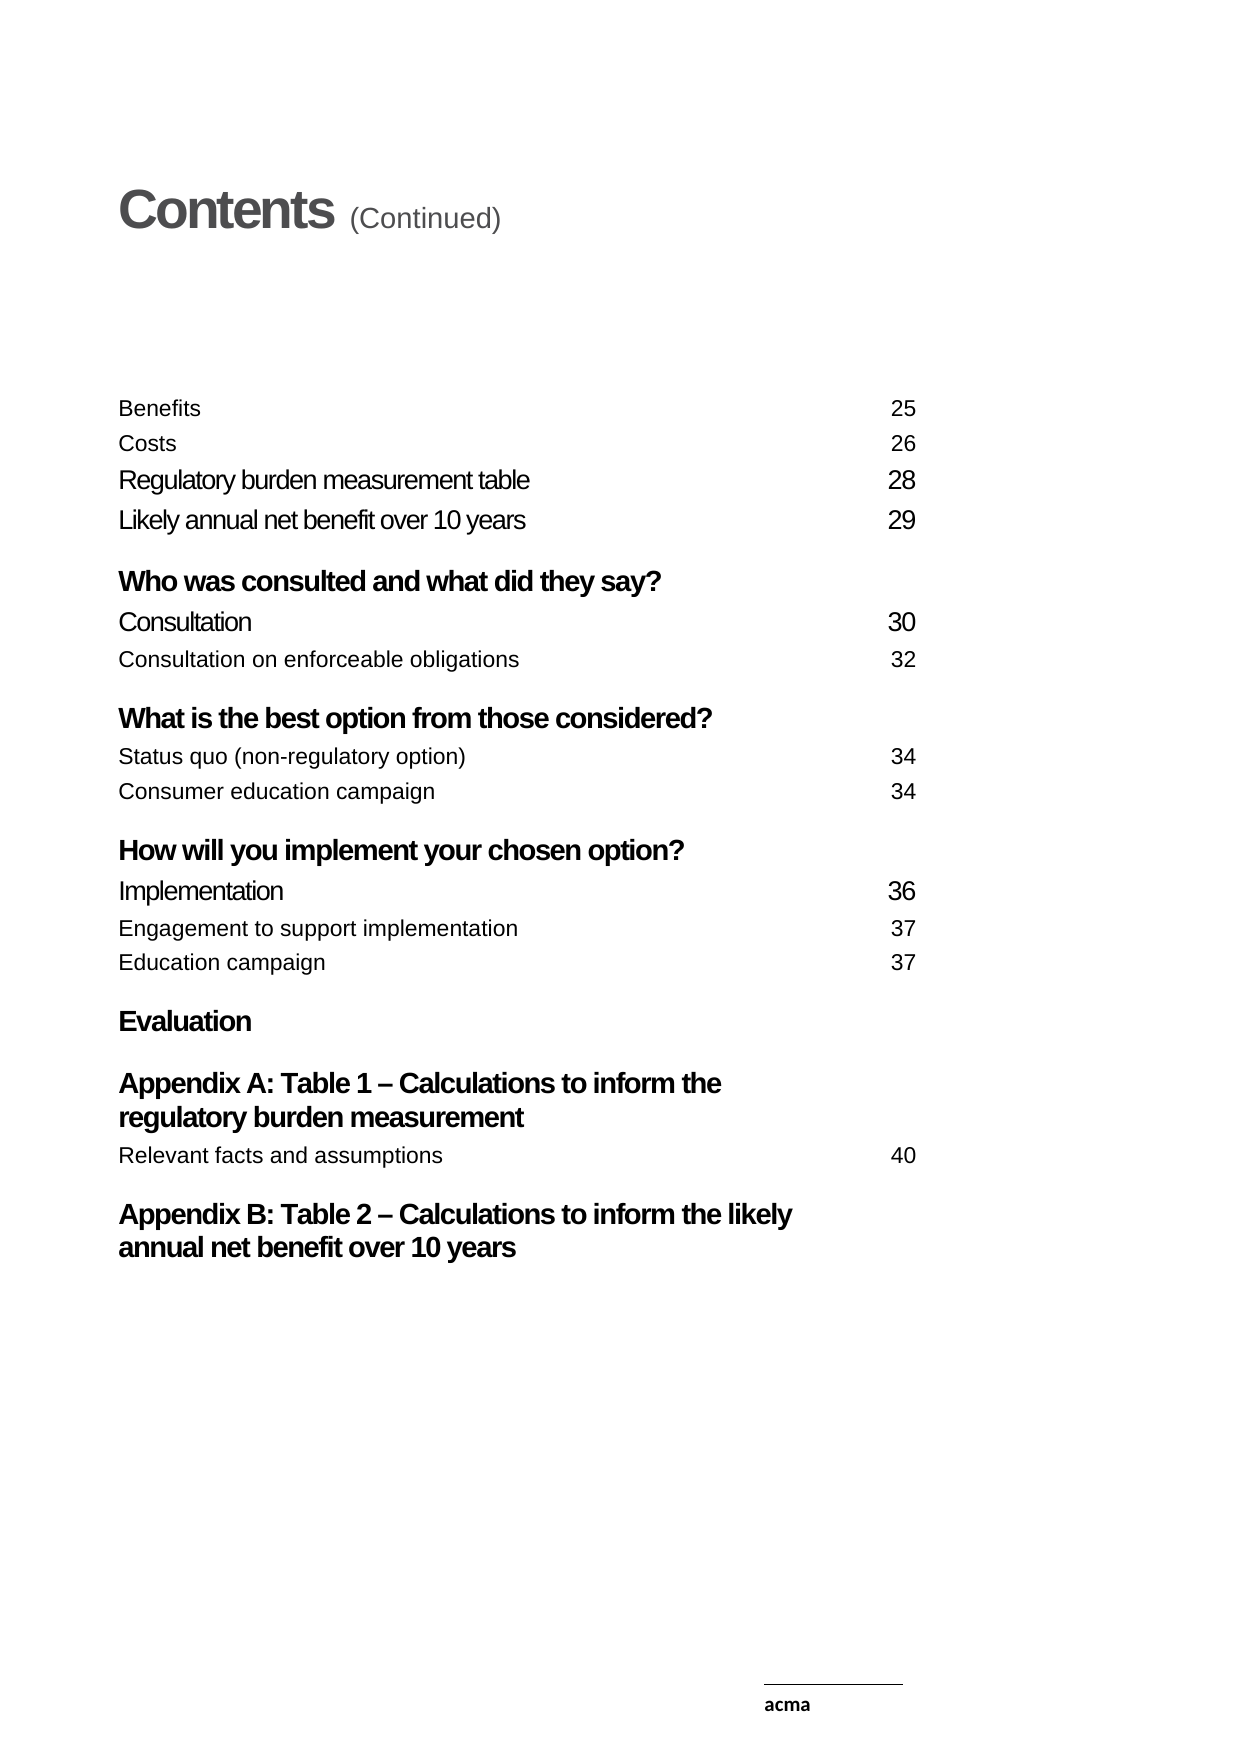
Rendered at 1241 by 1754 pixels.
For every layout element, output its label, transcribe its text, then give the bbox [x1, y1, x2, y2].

text Appendix A: Table 1 – Calculations to inform the regulatory burden measurement 39 [118, 1067, 828, 1134]
text Relevant facts and assumptions 40 [118, 1142, 917, 1169]
text Likely annual net benefit over 10 years 29 [118, 504, 917, 536]
text Consultation 30 [118, 606, 917, 638]
text How will you implement your chosen option? 36 [118, 833, 828, 867]
text Consumer education campaign 34 [118, 778, 917, 804]
text Regulatory burden measurement table 28 [118, 465, 917, 496]
text Benefits 25 [118, 395, 917, 422]
text What is the best option from those considered? 34 [118, 701, 828, 735]
text Consultation on enforceable obligations 32 [118, 646, 917, 672]
text Implementation 36 [118, 875, 917, 906]
text Costs 26 [118, 430, 917, 456]
text Status quo (non-regulatory option) 34 [118, 743, 917, 769]
text Engagement to support implementation 37 [118, 914, 917, 941]
text Evaluation 38 [118, 1005, 828, 1038]
text Appendix B: Table 2 – Calculations to inform the likely annual net benefit over 10 years 41 [118, 1198, 828, 1264]
text Who was consulted and what did they say? 30 [118, 565, 828, 598]
text Education campaign 37 [118, 949, 917, 976]
